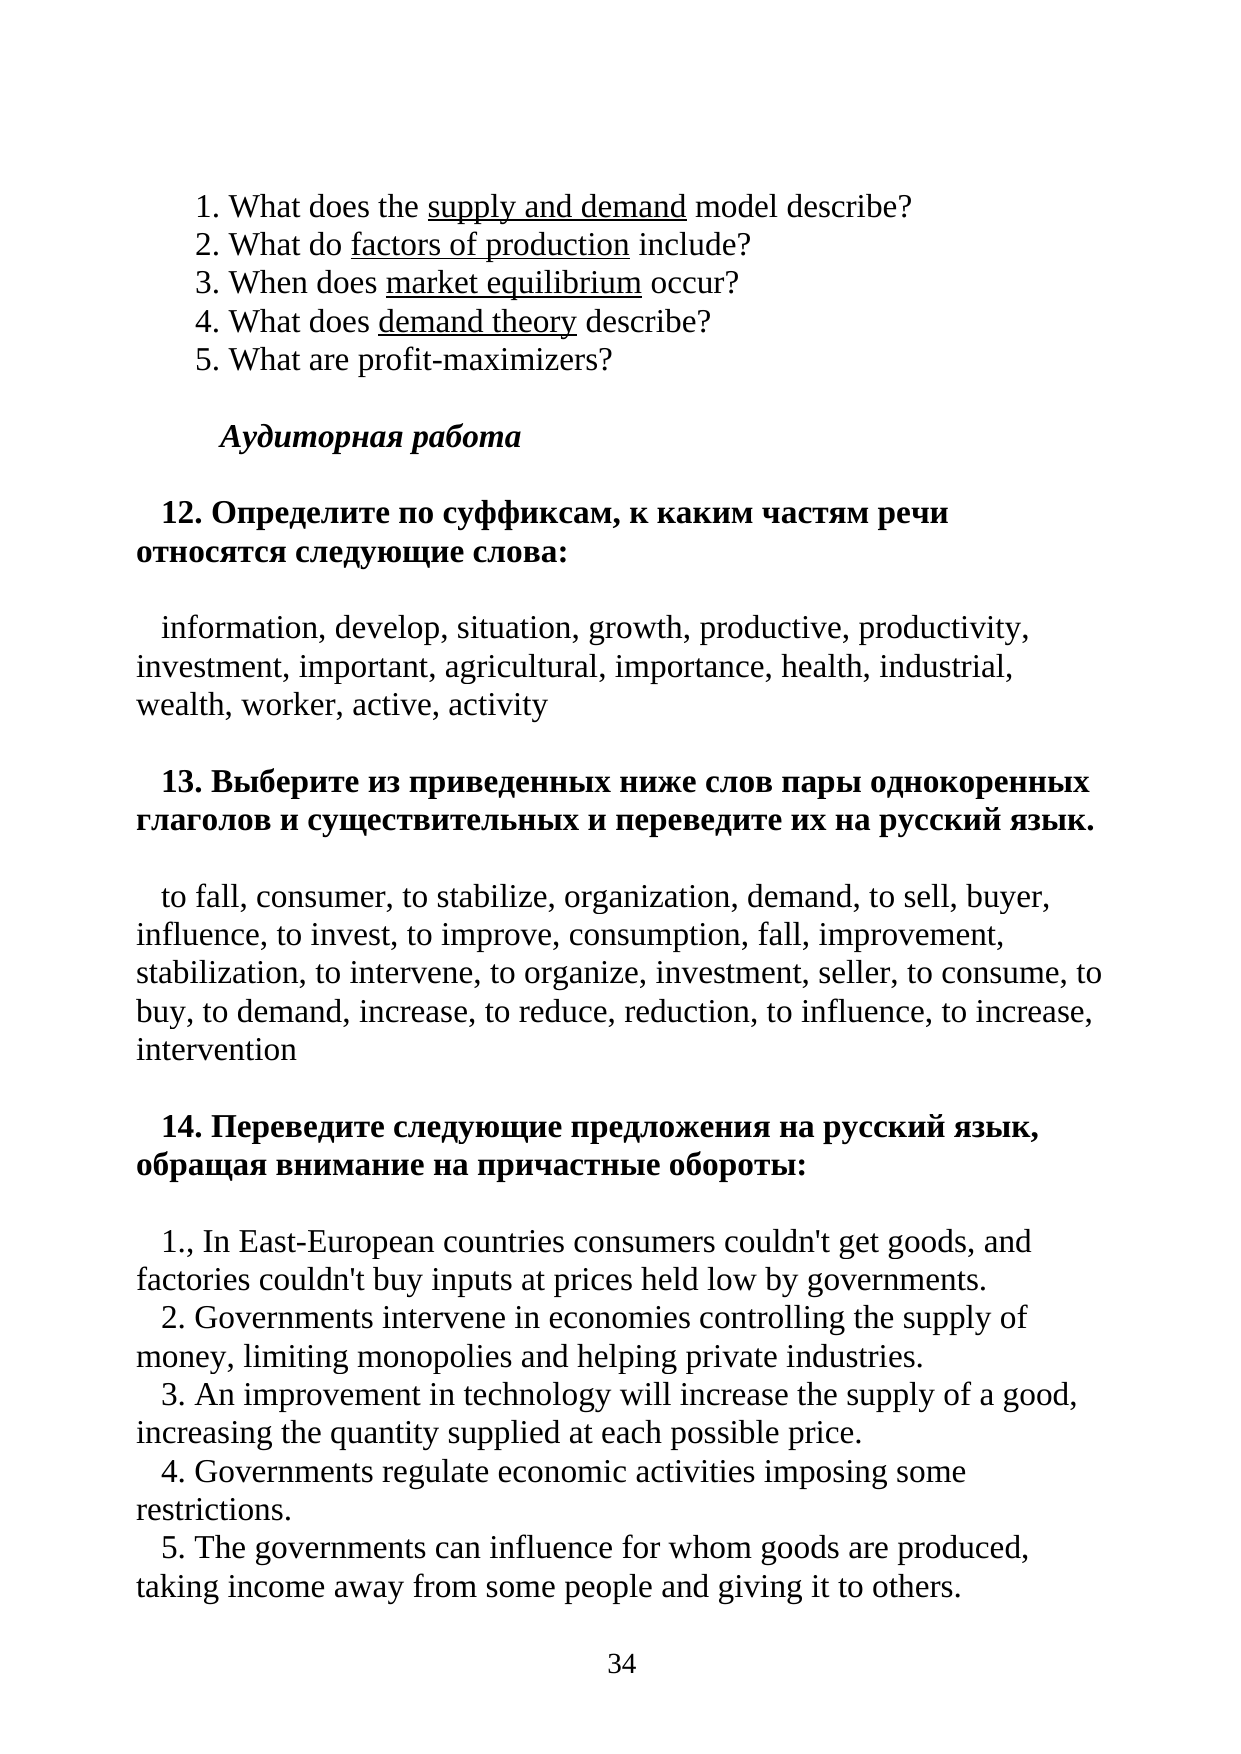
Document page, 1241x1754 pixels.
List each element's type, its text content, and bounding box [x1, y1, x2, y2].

text Аудиторная работа 12. Определите по суффиксам, к каким частям речи относятся следующие слова: [136, 416, 1107, 569]
text 1. What does the supply and demand model describe? [136, 186, 1107, 224]
text 4. What does demand theory describe? [136, 301, 1107, 339]
text 3. When does market equilibrium occur? [136, 263, 1107, 301]
text 5. What are profit-maximizers? [136, 339, 1107, 378]
text to fall, consumer, to stabilize, organization, demand, to sell, buyer, influence, to invest, to improve, consumption, fall, improvement, stabilization, to intervene, to organize, investment, seller, to consume, to buy, to demand, increase, to reduce, reduction, to influence, to increase, intervention 14. Переведите следующие предложения на русский язык, обращая внимание на причастные обороты: [136, 838, 1107, 1183]
text information, develop, situation, growth, productive, productivity, investment, important, agricultural, importance, health, industrial, wealth, worker, active, activity 13. Выберите из приведенных ниже слов пары однокоренных глаголов и существительных и переведите их на русский язык. [136, 569, 1107, 838]
text 2. What do factors of production include? [136, 224, 1107, 263]
